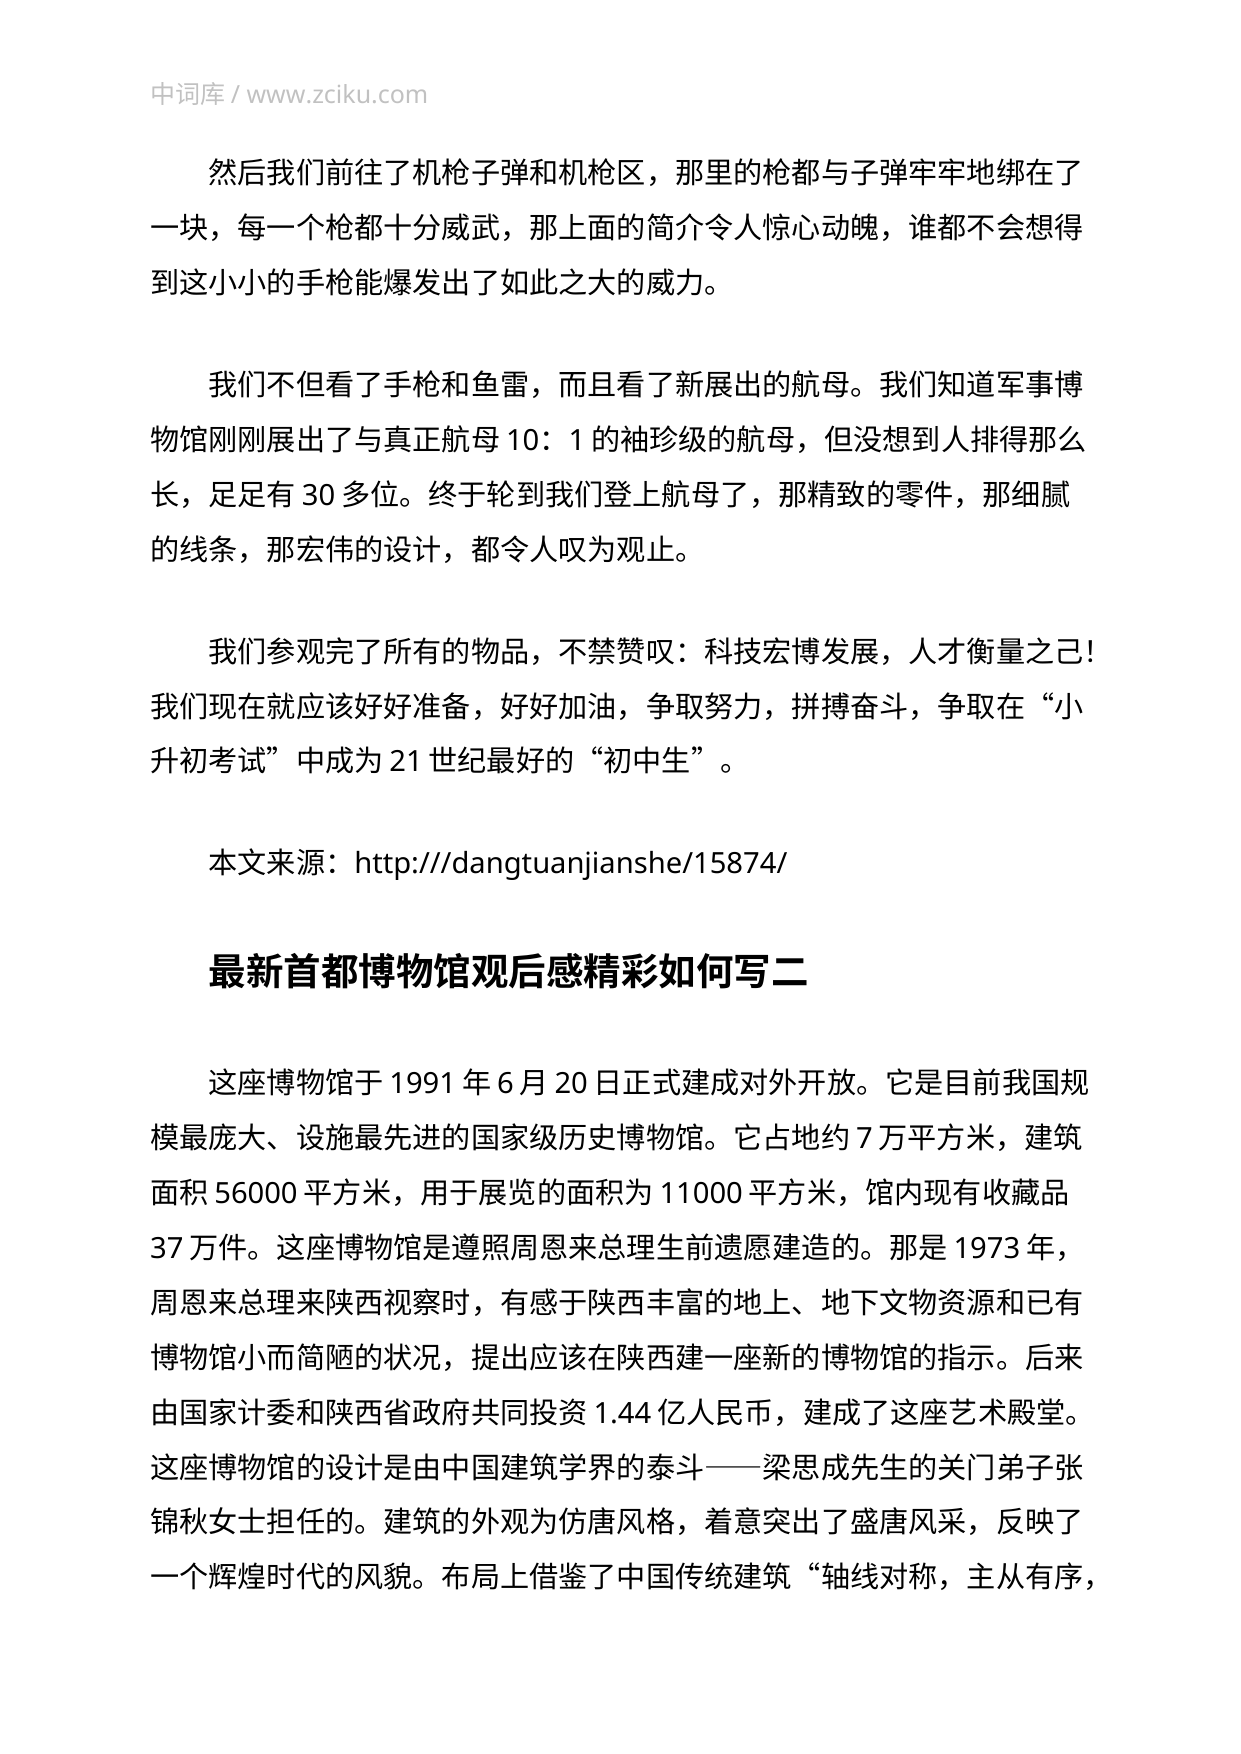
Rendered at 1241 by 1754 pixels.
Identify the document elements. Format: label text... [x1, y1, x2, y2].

text 最新首都博物馆观后感精彩如何写二 [150, 942, 1090, 996]
text 我们参观完了所有的物品，不禁赞叹：科技宏博发展，人才衡量之己！我们现在就应该好好准备，好好加油，争取努力，拼搏奋斗，争取在“小升初考试”中成为21世纪最好的“初中生”。 [150, 628, 1090, 780]
text 我们不但看了手枪和鱼雷，而且看了新展出的航母。我们知道军事博物馆刚刚展出了与真正航母10：1的袖珍级的航母，但没想到人排得那么长，足足有30多位。终于轮到我们登上航母了，那精致的零件，那细腻的线条，那宏伟的设计，都令人叹为观止。 [150, 362, 1090, 569]
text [150, 1059, 1090, 1596]
text 本文来源：http:///dangtuanjianshe/15874/ [150, 840, 1090, 882]
text 然后我们前往了机枪子弹和机枪区，那里的枪都与子弹牢牢地绑在了一块，每一个枪都十分威武，那上面的简介令人惊心动魄，谁都不会想得到这小小的手枪能爆发出了如此之大的威力。 [150, 150, 1090, 302]
